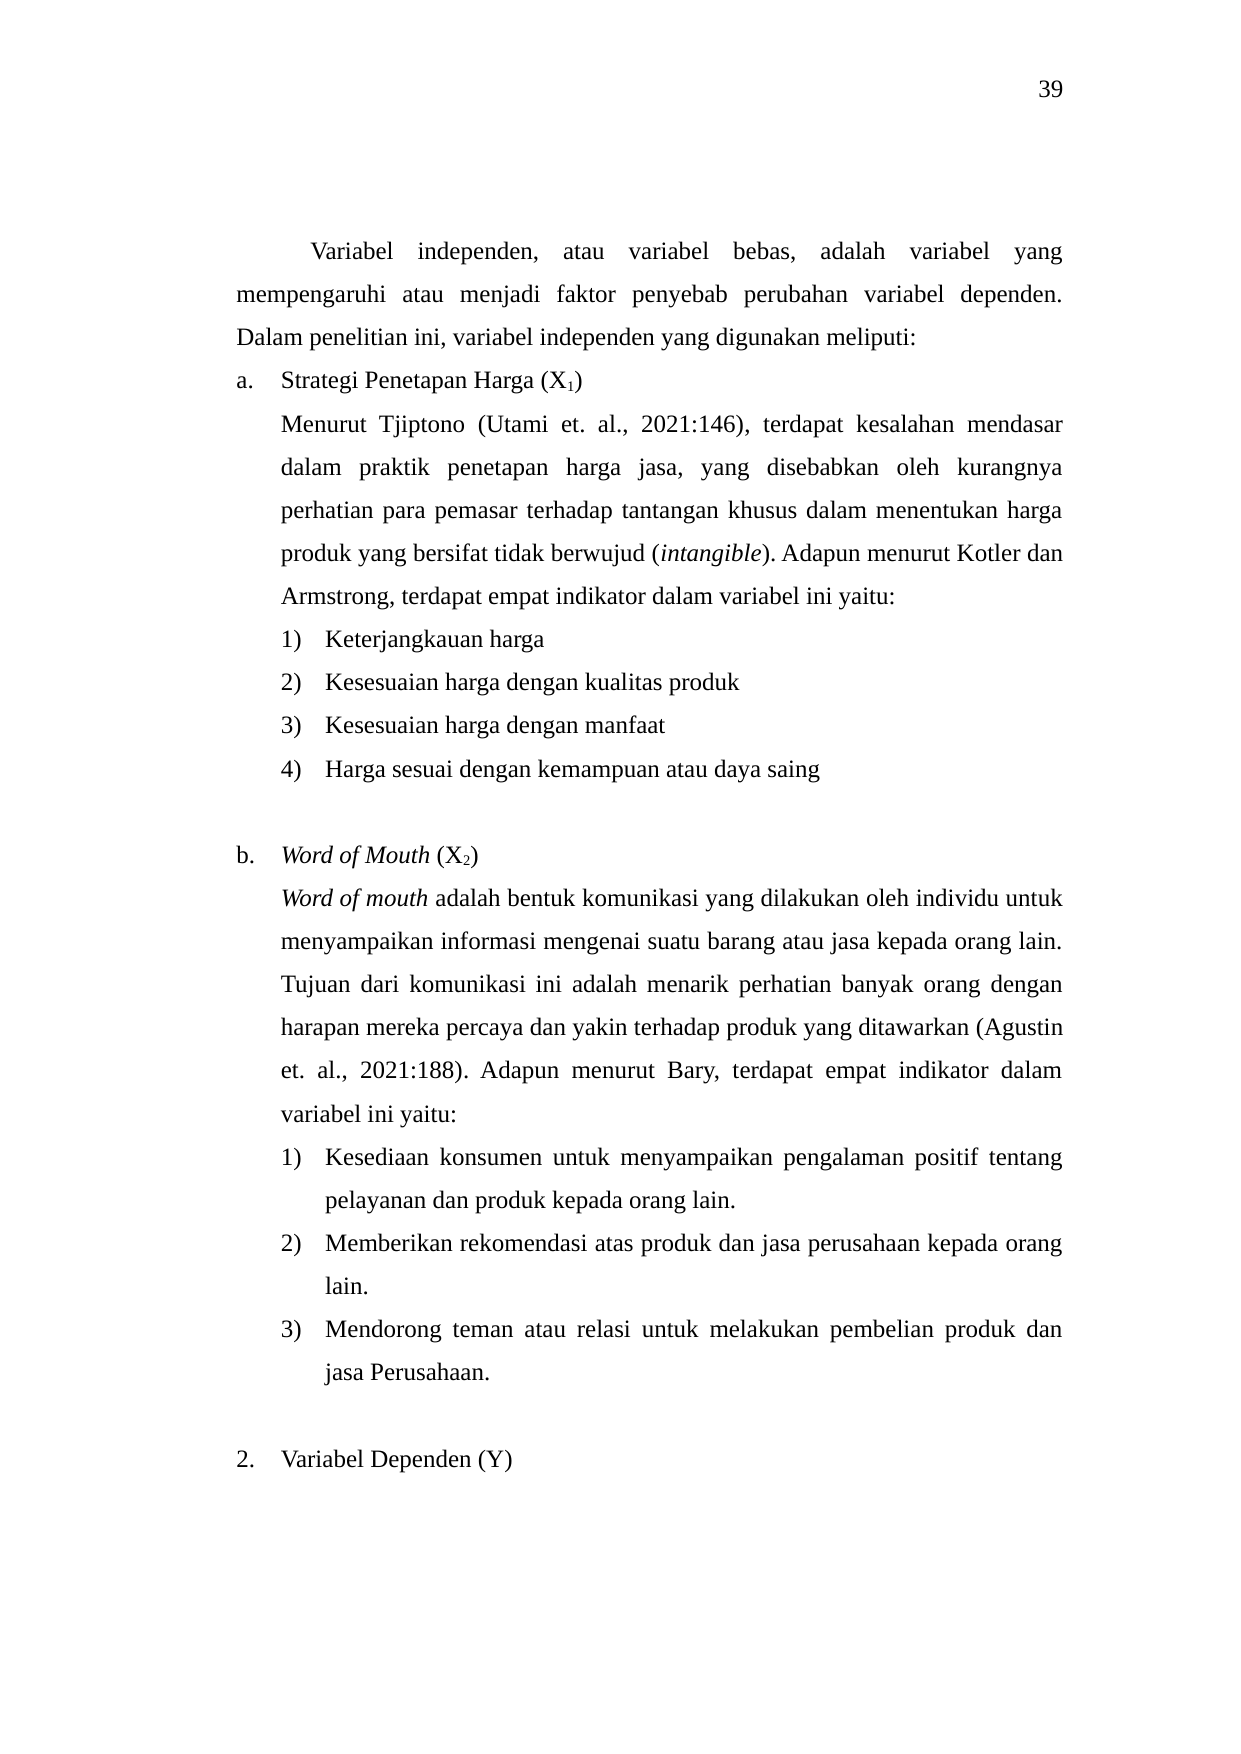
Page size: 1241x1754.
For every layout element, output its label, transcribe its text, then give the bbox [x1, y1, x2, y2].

list Kesesuaian harga dengan manfaat [281, 711, 1063, 739]
list Word of mouth adalah bentuk komunikasi yang dilakukan oleh individu untuk menyampaikan informasi mengenai suatu barang atau jasa kepada orang lain. Tujuan dari komunikasi ini adalah menarik perhatian banyak orang dengan harapan mereka percaya dan yakin terhadap produk yang ditawarkan . Adapun menurut Bary, terdapat empat indikator dalam variabel ini yaitu: [281, 883, 1063, 1127]
list Variabel independen, atau variabel bebas, adalah variabel yang mempengaruhi atau menjadi faktor penyebab perubahan variabel dependen. Dalam penelitian ini, variabel independen yang digunakan meliputi: [236, 236, 1063, 351]
list Strategi Penetapan Harga (X1) [236, 366, 1063, 394]
list Mendorong teman atau relasi untuk melakukan pembelian produk dan jasa Perusahaan. [281, 1314, 1063, 1386]
list Word of Mouth (X2) [236, 840, 1063, 869]
list Memberikan rekomendasi atas produk dan jasa perusahaan kepada orang lain. [281, 1228, 1063, 1300]
list Harga sesuai dengan kemampuan atau daya saing [281, 754, 1063, 782]
list Kesediaan konsumen untuk menyampaikan pengalaman positif tentang pelayanan dan produk kepada orang lain. [281, 1142, 1063, 1214]
list Keterjangkauan harga [281, 624, 1063, 653]
list Kesesuaian harga dengan kualitas produk [281, 667, 1063, 696]
list Menurut Tjiptono , terdapat kesalahan mendasar dalam praktik penetapan harga jasa, yang disebabkan oleh kurangnya perhatian para pemasar terhadap tantangan khusus dalam menentukan harga produk yang bersifat tidak berwujud (intangible). Adapun menurut Kotler dan Armstrong, terdapat empat indikator dalam variabel ini yaitu: [281, 409, 1063, 610]
list Variabel Dependen (Y) [236, 1444, 1063, 1472]
